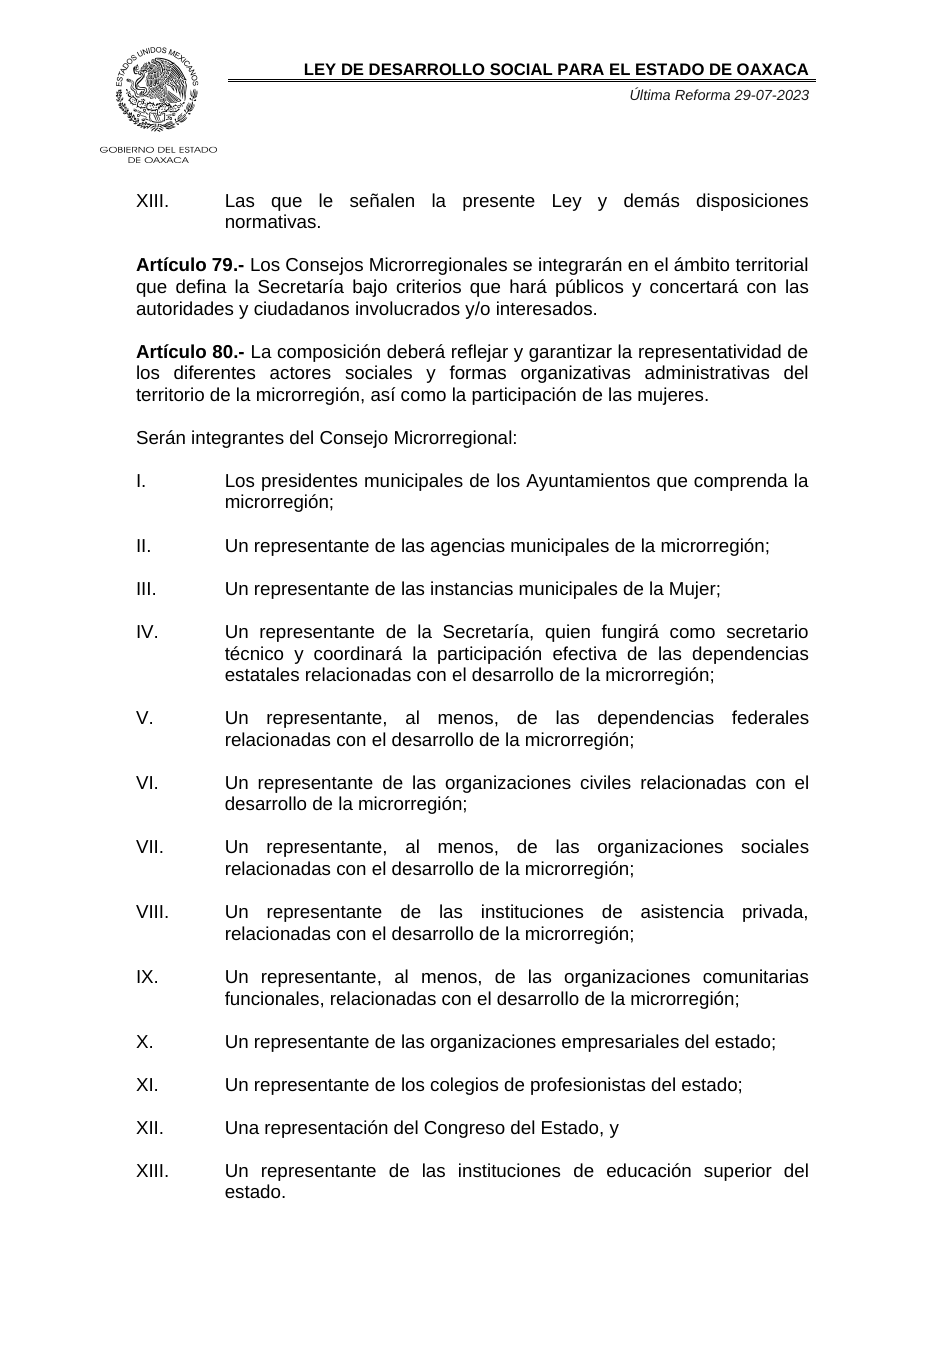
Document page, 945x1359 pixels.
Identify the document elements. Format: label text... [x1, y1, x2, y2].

text XI. Un representante de los colegios de profesionistas del estado; [136, 1073, 809, 1095]
text III. Un representante de las instancias municipales de la Mujer; [136, 578, 809, 599]
text VIII. Un representante de las instituciones de asistencia privada, relacionadas con el desarrollo de la microrregión; [136, 901, 809, 944]
picture [97, 44, 220, 166]
text V. Un representante, al menos, de las dependencias federales relacionadas con el desarrollo de la microrregión; [136, 707, 809, 750]
text IX. Un representante, al menos, de las organizaciones comunitarias funcionales, relacionadas con el desarrollo de la microrregión; [136, 966, 809, 1009]
text XII. Una representación del Congreso del Estado, y [136, 1117, 809, 1138]
text VI. Un representante de las organizaciones civiles relacionadas con el desarrollo de la microrregión; [136, 772, 809, 815]
text Serán integrantes del Consejo Microrregional: [136, 427, 809, 448]
text XIII. Las que le señalen la presente Ley y demás disposiciones normativas. [136, 189, 809, 233]
text X. Un representante de las organizaciones empresariales del estado; [136, 1030, 809, 1052]
text XIII. Un representante de las instituciones de educación superior del estado. [136, 1160, 809, 1203]
text I. Los presidentes municipales de los Ayuntamientos que comprenda la microrregión; [136, 470, 809, 513]
text Artículo 79.- Los Consejos Microrregionales se integrarán en el ámbito territorial que defina la Secretaría bajo criterios que hará públicos y concertará con las autoridades y ciudadanos involucrados y/o interesados. [136, 254, 809, 319]
text Artículo 80.- La composición deberá reflejar y garantizar la representatividad de los diferentes actores sociales y formas organizativas administrativas del territorio de la microrregión, así como la participación de las mujeres. [136, 340, 809, 405]
text II. Un representante de las agencias municipales de la microrregión; [136, 534, 809, 556]
text VII. Un representante, al menos, de las organizaciones sociales relacionadas con el desarrollo de la microrregión; [136, 836, 809, 879]
text IV. Un representante de la Secretaría, quien fungirá como secretario técnico y coordinará la participación efectiva de las dependencias estatales relacionadas con el desarrollo de la microrregión; [136, 621, 809, 685]
